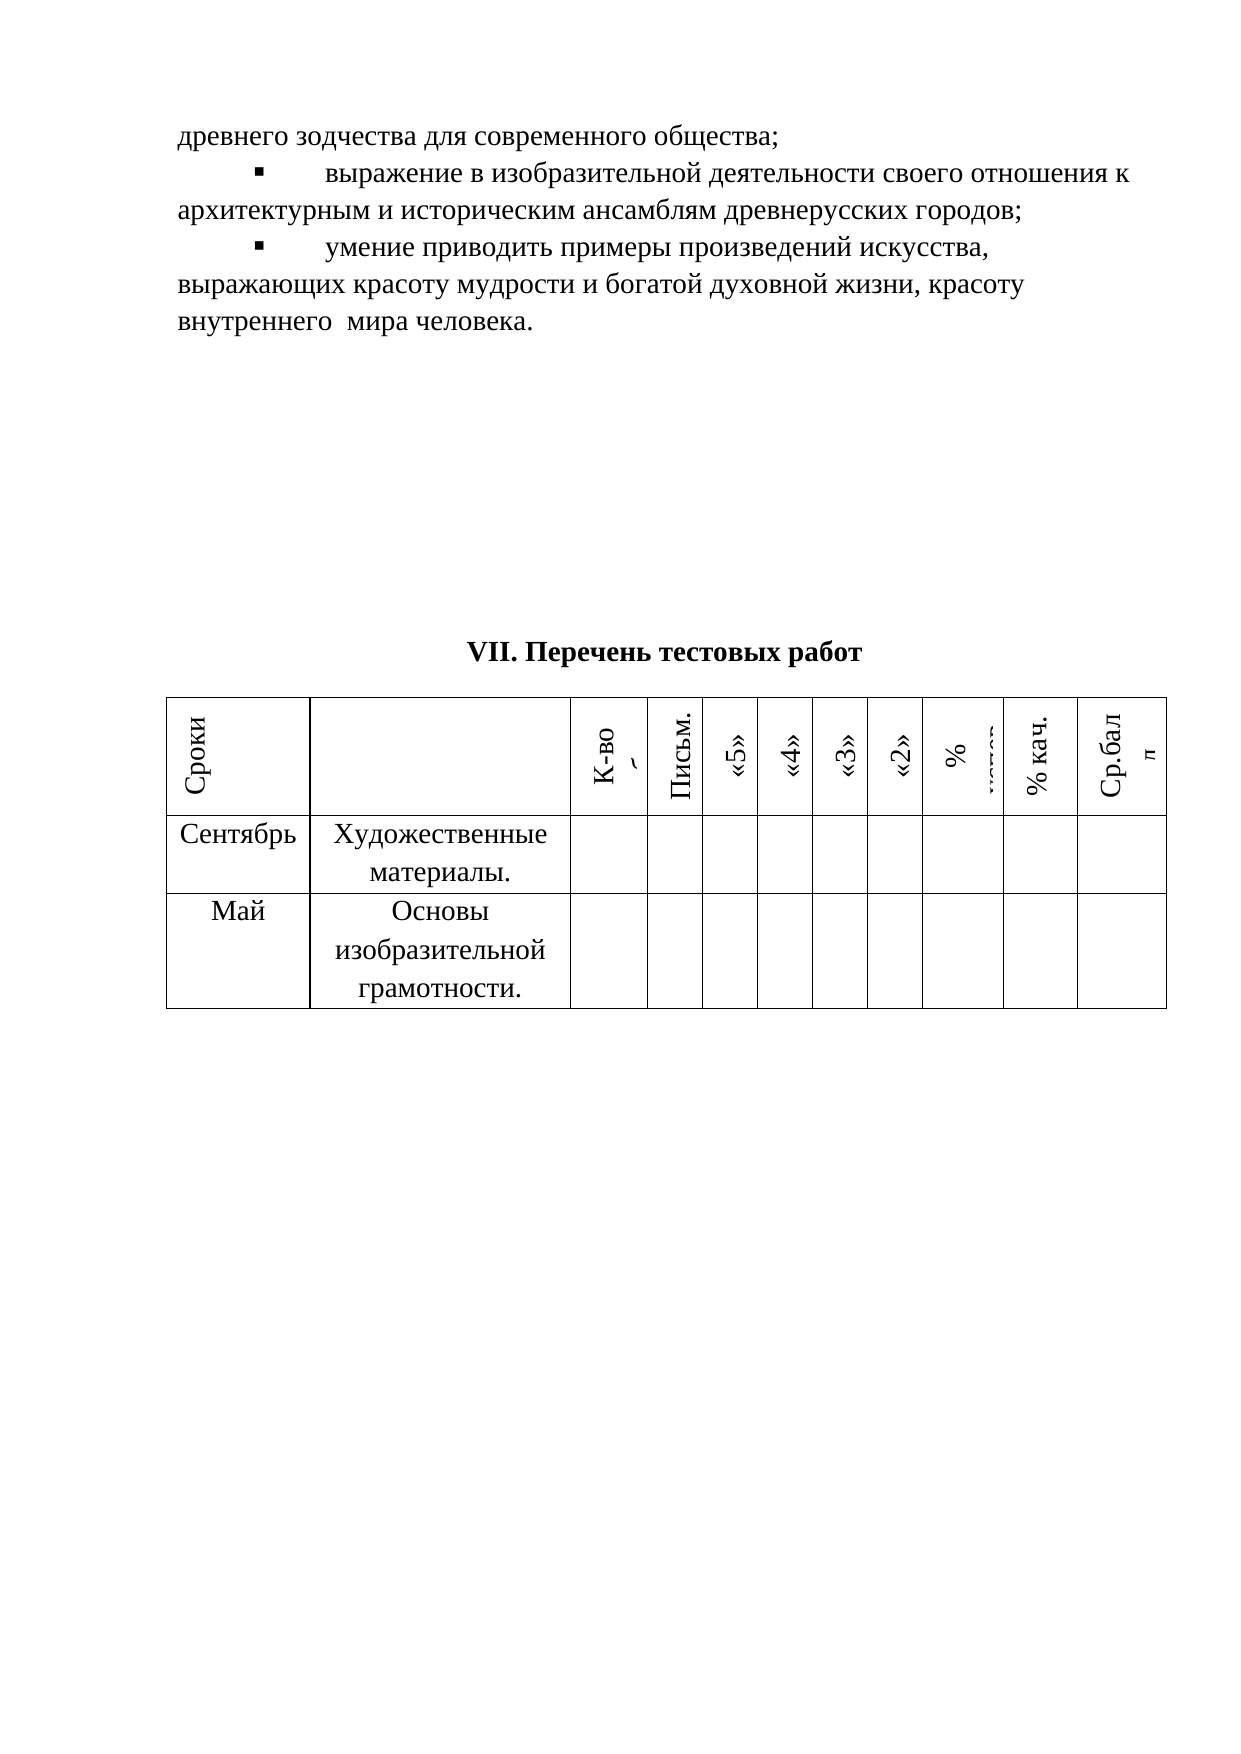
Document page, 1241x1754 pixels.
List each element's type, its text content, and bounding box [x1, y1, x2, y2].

table_header Письм.р. [648, 698, 702, 815]
table_header Сроки [167, 698, 309, 815]
table_cell [1078, 816, 1166, 892]
table_header «4» [758, 698, 812, 815]
table_header «5» [703, 698, 757, 815]
table_cell [868, 894, 922, 1008]
table_header [311, 698, 570, 815]
text VII. Перечень тестовых работ [177, 634, 1152, 668]
table_cell [1078, 894, 1166, 1008]
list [177, 118, 1152, 152]
table_header % кач. [1004, 698, 1077, 815]
table_cell [571, 894, 647, 1008]
table_header «3» [813, 698, 867, 815]
table_cell [1004, 816, 1077, 892]
table_header К-во обуч [571, 698, 647, 815]
table_cell Май [167, 894, 309, 1008]
table_header «2» [868, 698, 922, 815]
table_cell [703, 816, 757, 892]
table_cell [758, 894, 812, 1008]
table_header % успев. [923, 698, 1003, 815]
table_cell Основы изобразительной грамотности. [311, 894, 570, 1008]
table_cell Сентябрь [167, 816, 309, 892]
table_cell [703, 894, 757, 1008]
table_cell [648, 894, 702, 1008]
table_header Ср.балл [1078, 698, 1166, 815]
table_cell [1004, 894, 1077, 1008]
table_cell [923, 894, 1003, 1008]
table_cell Художественные материалы. [311, 816, 570, 892]
table_cell [868, 816, 922, 892]
table_cell [648, 816, 702, 892]
table_cell [813, 894, 867, 1008]
list умение приводить примеры произведений искусства, выражающих красоту мудрости и богатой духовной жизни, красоту внутреннего мира человека. [177, 229, 1152, 336]
table_cell [923, 816, 1003, 892]
table_cell [813, 816, 867, 892]
table_cell [571, 816, 647, 892]
table_cell [758, 816, 812, 892]
list выражение в изобразительной деятельности своего отношения к архитектурным и историческим ансамблям древнерусских городов; [177, 155, 1152, 226]
